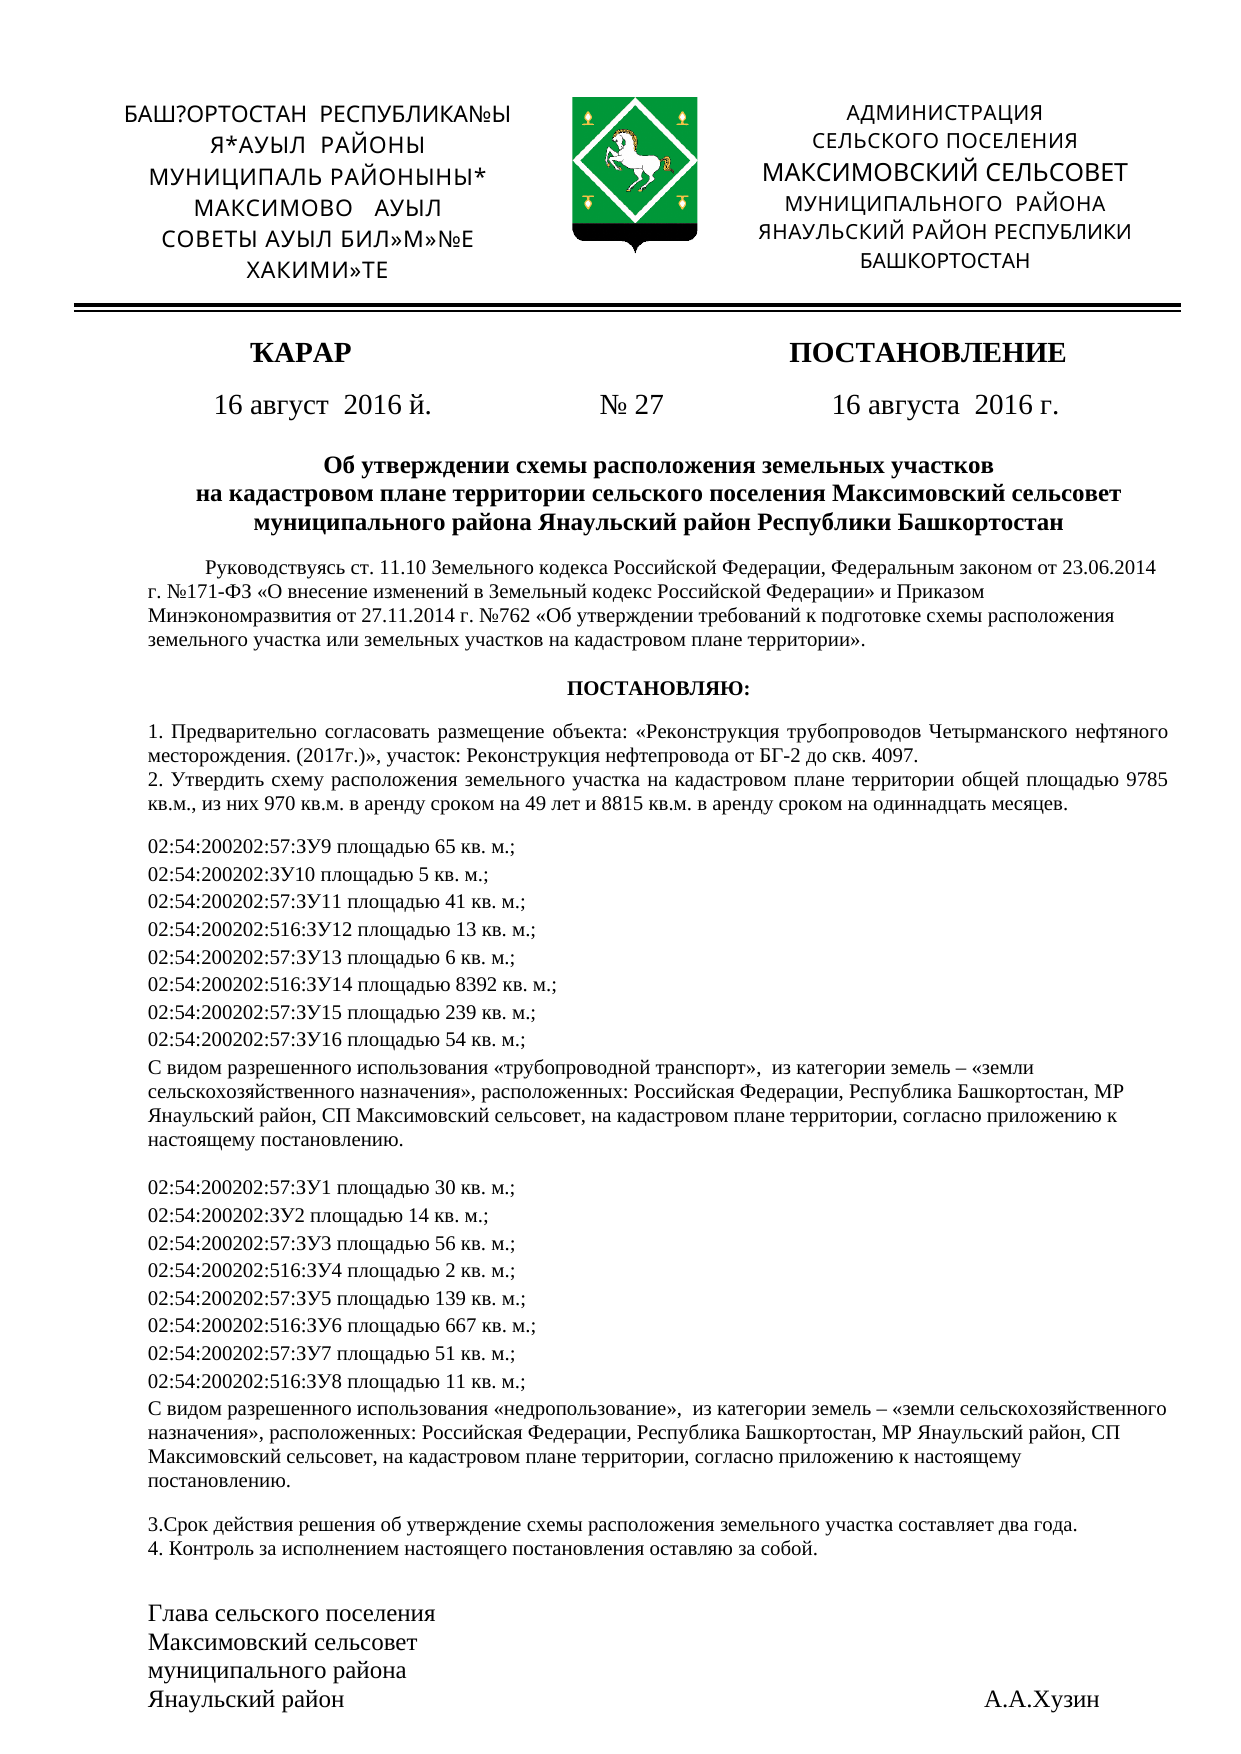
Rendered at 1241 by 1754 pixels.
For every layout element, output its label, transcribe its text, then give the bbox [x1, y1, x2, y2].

text 02:54:200202:ЗУ2 площадью 14 кв. м.; [148, 1203, 1169, 1227]
text 16 август 2016 й. № 27 16 августа 2016 г. [148, 387, 1169, 421]
text 02:54:200202:516:ЗУ4 площадью 2 кв. м.; [148, 1258, 1169, 1282]
text Глава сельского поселения [148, 1598, 1169, 1627]
text Руководствуясь ст. 11.10 Земельного кодекса Российской Федерации, Федеральным законом от 23.06.2014 г. №171-ФЗ «О внесение изменений в Земельный кодекс Российской Федерации» и Приказом Минэкономразвития от 27.11.2014 г. №762 «Об утверждении требований к подготовке схемы расположения земельного участка или земельных участков на кадастровом плане территории». [148, 555, 1169, 651]
text 02:54:200202:516:ЗУ14 площадью 8392 кв. м.; [148, 972, 1169, 996]
table_header Администрация сельского поселения МАКСИМОВСКИЙ СЕЛЬСОВЕТ МУНИЦИПАЛЬНОГО района ЯНАУЛЬСКИЙ РАЙОН РЕСПУБЛИКИ БАШКОРТОСТАН [709, 98, 1181, 303]
text 4. Контроль за исполнением настоящего постановления оставляю за собой. [148, 1536, 1169, 1560]
text муниципального района [148, 1656, 1169, 1684]
text 02:54:200202:516:ЗУ6 площадью 667 кв. м.; [148, 1313, 1169, 1337]
text 02:54:200202:ЗУ10 площадью 5 кв. м.; [148, 862, 1169, 886]
text 02:54:200202:57:ЗУ1 площадью 30 кв. м.; [148, 1175, 1169, 1199]
table_header БАШ?ОРТОСТАН РЕСПУБЛИКА№Ы Я*АУЫЛ РАЙОНЫ МУНИЦИПАЛЬ РАЙОНЫНЫ* Максимово АУЫЛ СОВЕТЫ АУЫЛ БИЛ»М»№Е ХАКИМИ»ТЕ [74, 98, 561, 303]
text Янаульский район А.А.Хузин [148, 1684, 1169, 1713]
table_header [561, 98, 709, 303]
text 02:54:200202:57:ЗУ13 площадью 6 кв. м.; [148, 944, 1169, 969]
text 02:54:200202:57:ЗУ9 площадью 65 кв. м.; [148, 834, 1169, 858]
text 02:54:200202:57:ЗУ16 площадью 54 кв. м.; [148, 1027, 1169, 1051]
text ҠАРАР ПОСТАНОВЛЕНИЕ [148, 335, 1169, 368]
text на кадастровом плане территории сельского поселения Максимовский сельсовет муниципального района Янаульский район Республики Башкортостан [148, 478, 1169, 536]
text С видом разрешенного использования «трубопроводной транспорт», из категории земель – «земли сельскохозяйственного назначения», расположенных: Российская Федерации, Республика Башкортостан, МР Янаульский район, СП Максимовский сельсовет, на кадастровом плане территории, согласно приложению к настоящему постановлению. [148, 1055, 1169, 1151]
text 02:54:200202:57:ЗУ3 площадью 56 кв. м.; [148, 1231, 1169, 1254]
text Об утверждении схемы расположения земельных участков [148, 450, 1169, 478]
picture [572, 97, 698, 254]
text 02:54:200202:516:ЗУ12 площадью 13 кв. м.; [148, 917, 1169, 941]
text Максимовский сельсовет [148, 1627, 1169, 1656]
text 2. Утвердить схему расположения земельного участка на кадастровом плане территории общей площадью 9785 кв.м., из них 970 кв.м. в аренду сроком на 49 лет и 8815 кв.м. в аренду сроком на одиннадцать месяцев. [148, 767, 1169, 815]
text ПОСТАНОВЛЯЮ: [148, 676, 1169, 699]
text 02:54:200202:57:ЗУ7 площадью 51 кв. м.; [148, 1341, 1169, 1365]
text С видом разрешенного использования «недропользование», из категории земель – «земли сельскохозяйственного назначения», расположенных: Российская Федерации, Республика Башкортостан, МР Янаульский район, СП Максимовский сельсовет, на кадастровом плане территории, согласно приложению к настоящему постановлению. [148, 1396, 1169, 1492]
text 3.Срок действия решения об утверждение схемы расположения земельного участка составляет два года. [148, 1512, 1169, 1536]
text 02:54:200202:57:ЗУ5 площадью 139 кв. м.; [148, 1286, 1169, 1310]
text 1. Предварительно согласовать размещение объекта: «Реконструкция трубопроводов Четырманского нефтяного месторождения. (2017г.)», участок: Реконструкция нефтепровода от БГ-2 до скв. 4097. [148, 719, 1169, 767]
text 02:54:200202:57:ЗУ15 площадью 239 кв. м.; [148, 1000, 1169, 1024]
text 02:54:200202:516:ЗУ8 площадью 11 кв. м.; [148, 1368, 1169, 1393]
text 02:54:200202:57:ЗУ11 площадью 41 кв. м.; [148, 889, 1169, 913]
